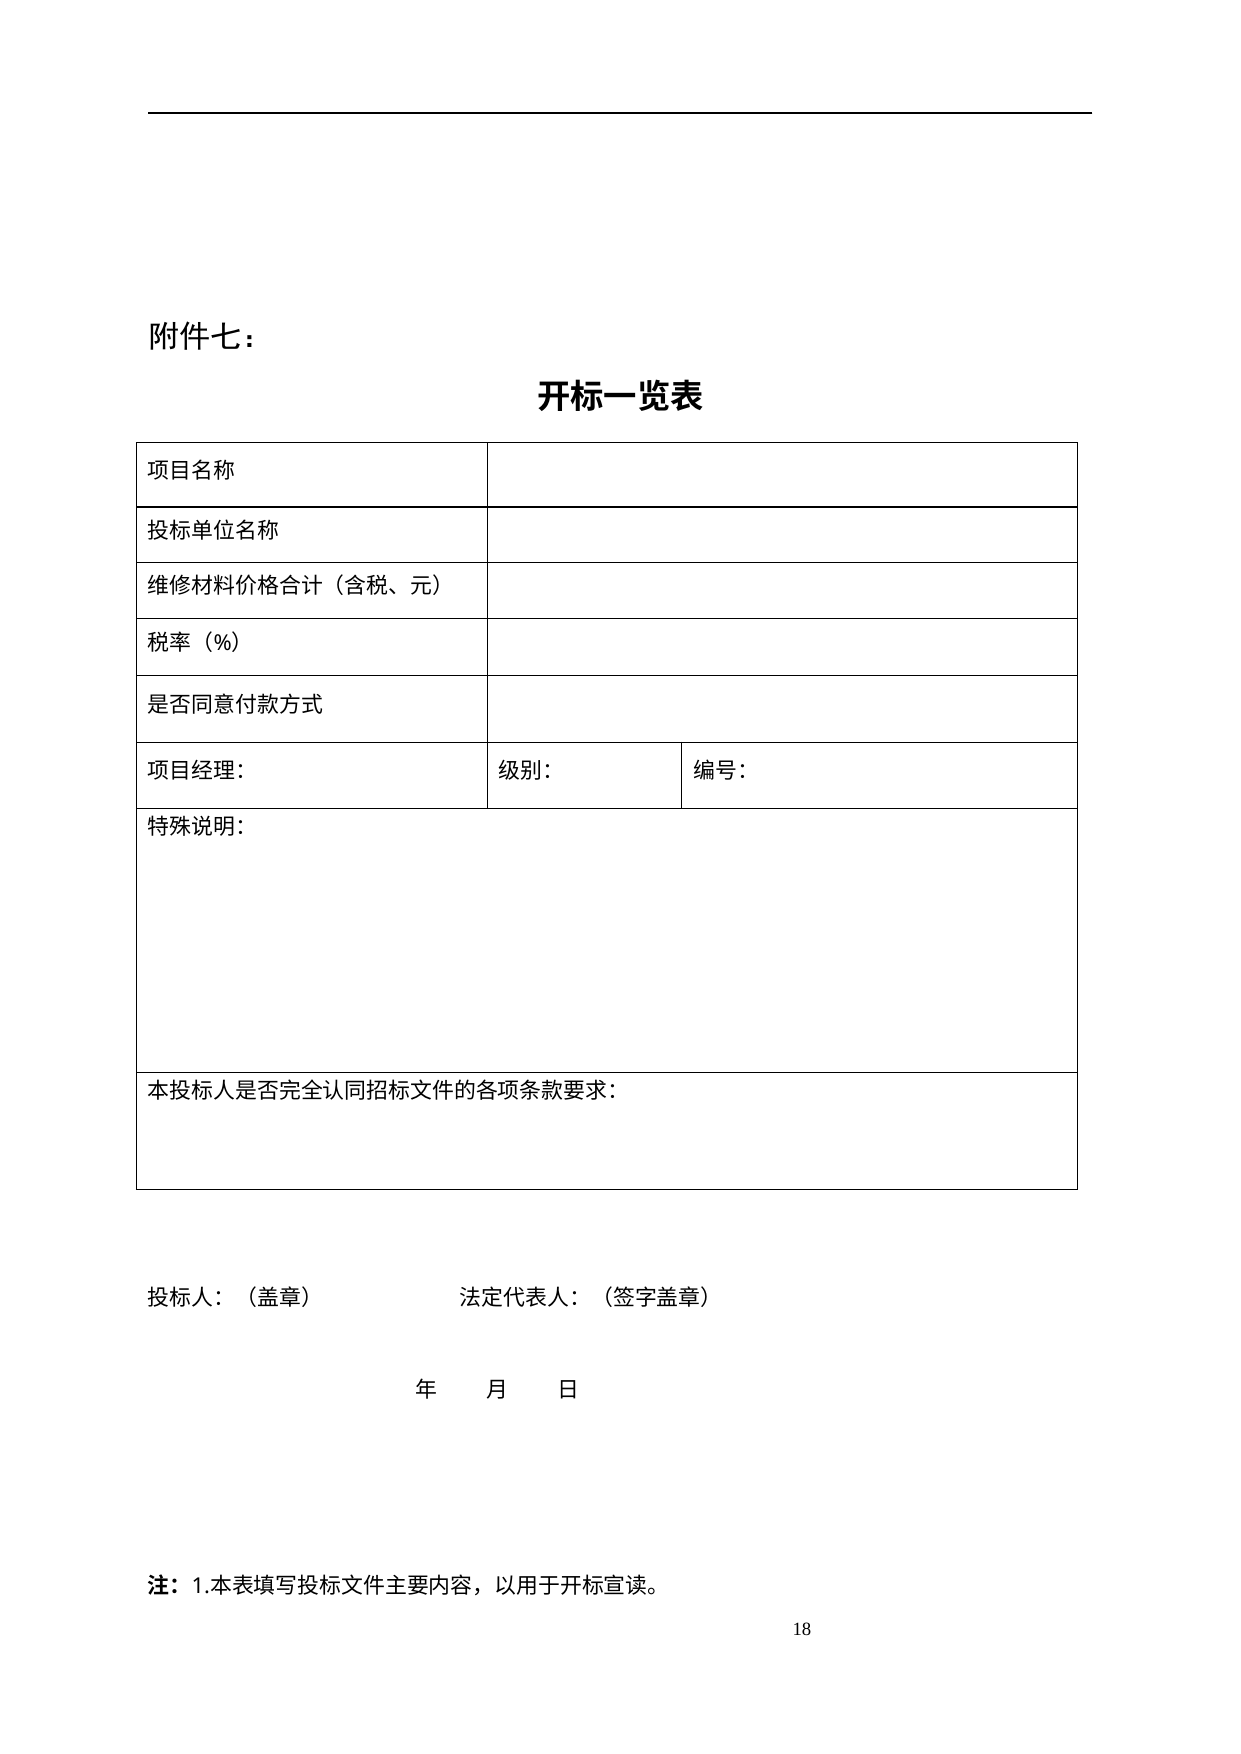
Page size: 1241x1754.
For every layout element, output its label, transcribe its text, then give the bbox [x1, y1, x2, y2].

text 年 月 日 [148, 1372, 1092, 1403]
table_cell [488, 563, 1077, 618]
text 投标人：（盖章） 法定代表人：（签字盖章） [148, 1280, 1092, 1311]
table_cell 税率（%） [137, 619, 487, 675]
table_cell 本投标人是否完全认同招标文件的各项条款要求： [137, 1073, 1077, 1189]
text 开标一览表 [148, 370, 1092, 418]
table_header [488, 443, 1077, 506]
table_cell [488, 619, 1077, 675]
table_header 项目名称 [137, 443, 487, 506]
table_cell 编号： [682, 743, 1077, 808]
table_cell 特殊说明： [137, 809, 1077, 1072]
table_cell 维修材料价格合计（含税、元） [137, 563, 487, 618]
table_cell [488, 676, 1077, 742]
text 附件七： [148, 316, 1092, 352]
table_cell 级别： [488, 743, 681, 808]
table_cell 项目经理： [137, 743, 487, 808]
table_cell 投标单位名称 [137, 508, 487, 562]
table_cell 是否同意付款方式 [137, 676, 487, 742]
table_cell [488, 508, 1077, 562]
text 注：1.本表填写投标文件主要内容，以用于开标宣读。 [148, 1568, 1092, 1600]
